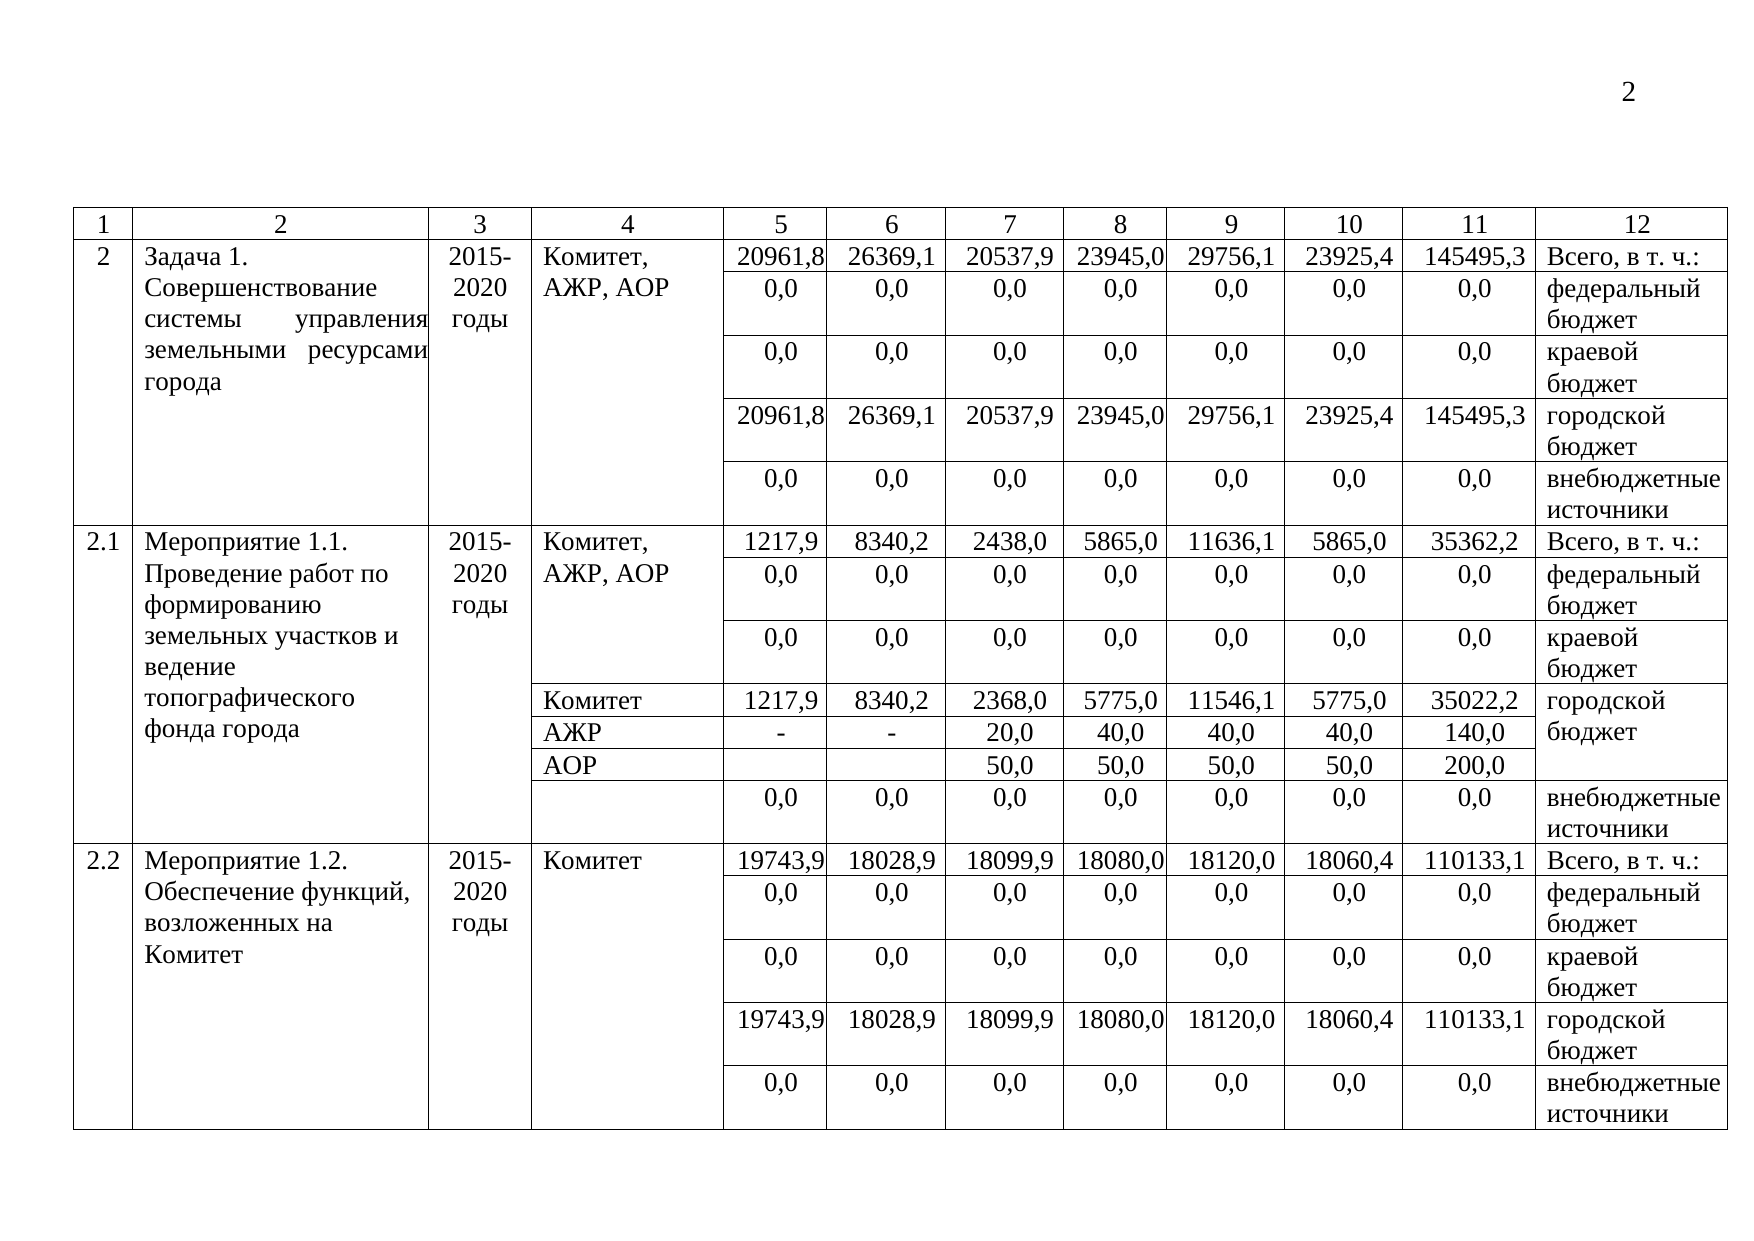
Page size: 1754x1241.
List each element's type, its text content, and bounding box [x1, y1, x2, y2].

table_cell 2015-2020 годы [429, 526, 531, 843]
table_cell краевой бюджет [1536, 940, 1727, 1002]
table_cell 0,0 [1403, 272, 1535, 334]
table_cell 11546,1 [1167, 684, 1284, 716]
table_cell 8340,2 [827, 526, 945, 557]
table_cell 2015-2020 годы [429, 240, 531, 524]
table_cell 110133,1 [1403, 844, 1535, 875]
table_cell 18099,9 [946, 1003, 1063, 1065]
table_cell Мероприятие 1.1. Проведение работ по формированию земельных участков и ведение топографического фонда города [133, 526, 428, 843]
table_cell 0,0 [1285, 462, 1402, 524]
table_cell 20961,8 [724, 399, 826, 461]
table_cell 0,0 [1403, 781, 1535, 843]
table_cell 0,0 [1167, 781, 1284, 843]
table_cell 0,0 [1285, 781, 1402, 843]
table_cell 23945,0 [1064, 240, 1166, 271]
table_cell 0,0 [1403, 1066, 1535, 1129]
table_cell 50,0 [1285, 749, 1402, 780]
table_cell 0,0 [724, 621, 826, 683]
table_cell 1217,9 [724, 684, 826, 716]
table_cell Всего, в т. ч.: [1536, 526, 1727, 557]
table_cell 50,0 [1064, 749, 1166, 780]
table_cell 20537,9 [946, 240, 1063, 271]
table_cell 35362,2 [1403, 526, 1535, 557]
table_cell 0,0 [946, 876, 1063, 939]
table_cell 0,0 [946, 336, 1063, 398]
table_cell 0,0 [827, 940, 945, 1002]
table_cell 0,0 [1064, 462, 1166, 524]
table_cell 9 [1167, 208, 1284, 239]
table_cell 0,0 [1403, 940, 1535, 1002]
table_cell 200,0 [1403, 749, 1535, 780]
table_cell 40,0 [1167, 717, 1284, 748]
table_cell 0,0 [1403, 621, 1535, 683]
table_cell 0,0 [946, 462, 1063, 524]
table_cell 0,0 [827, 621, 945, 683]
table_cell внебюджетные источники [1536, 781, 1727, 843]
table_cell 12 [1536, 208, 1727, 239]
table_cell 0,0 [1285, 940, 1402, 1002]
table_cell 0,0 [724, 336, 826, 398]
table_cell городской бюджет [1536, 399, 1727, 461]
table_cell 20961,8 [724, 240, 826, 271]
table_cell 0,0 [1403, 462, 1535, 524]
table_cell 18120,0 [1167, 1003, 1284, 1065]
table_cell 0,0 [946, 1066, 1063, 1129]
table_cell 4 [532, 208, 723, 239]
table_cell 18099,9 [946, 844, 1063, 875]
table_cell 18080,0 [1064, 844, 1166, 875]
table_cell 0,0 [1167, 462, 1284, 524]
table_cell АОР [532, 749, 723, 780]
table_cell 3 [429, 208, 531, 239]
table_cell 18120,0 [1167, 844, 1284, 875]
table_cell 18060,4 [1285, 1003, 1402, 1065]
table_cell 0,0 [1167, 621, 1284, 683]
table_cell 0,0 [1064, 621, 1166, 683]
table_cell 8 [1064, 208, 1166, 239]
table_cell 0,0 [1285, 272, 1402, 334]
table_cell - [827, 717, 945, 748]
table_cell 0,0 [1167, 558, 1284, 620]
table_cell 7 [946, 208, 1063, 239]
table_cell 6 [827, 208, 945, 239]
table_cell Комитет [532, 684, 723, 716]
table_cell внебюджетные источники [1536, 462, 1727, 524]
table_cell 5775,0 [1064, 684, 1166, 716]
table_cell [827, 749, 945, 780]
table_cell 18060,4 [1285, 844, 1402, 875]
table_cell 0,0 [1064, 272, 1166, 334]
table_cell 5865,0 [1064, 526, 1166, 557]
table_cell городской бюджет [1536, 684, 1727, 780]
table_cell 2.1 [74, 526, 132, 843]
table_cell федеральный бюджет [1536, 272, 1727, 334]
table_cell 0,0 [724, 1066, 826, 1129]
table_cell 0,0 [1167, 272, 1284, 334]
table_cell 0,0 [1285, 876, 1402, 939]
table_cell 23925,4 [1285, 399, 1402, 461]
table_cell 11636,1 [1167, 526, 1284, 557]
table_cell 18080,0 [1064, 1003, 1166, 1065]
table_cell краевой бюджет [1536, 336, 1727, 398]
table_cell 0,0 [946, 558, 1063, 620]
table_cell 2.2 [74, 844, 132, 1129]
table_cell 20537,9 [946, 399, 1063, 461]
table_cell 2368,0 [946, 684, 1063, 716]
table_cell Всего, в т. ч.: [1536, 240, 1727, 271]
table_cell 0,0 [827, 336, 945, 398]
table_cell 2438,0 [946, 526, 1063, 557]
table_cell 23945,0 [1064, 399, 1166, 461]
table_cell 35022,2 [1403, 684, 1535, 716]
table_cell 5 [724, 208, 826, 239]
table_cell 0,0 [1064, 1066, 1166, 1129]
table_cell 0,0 [1167, 336, 1284, 398]
table_cell 0,0 [827, 272, 945, 334]
table_cell 5865,0 [1285, 526, 1402, 557]
table_cell 0,0 [1064, 336, 1166, 398]
table_cell [532, 781, 723, 843]
table_cell 1217,9 [724, 526, 826, 557]
table_cell 0,0 [1167, 1066, 1284, 1129]
table_cell 0,0 [1064, 558, 1166, 620]
table_cell 40,0 [1064, 717, 1166, 748]
table_cell 0,0 [1403, 876, 1535, 939]
table_cell 23925,4 [1285, 240, 1402, 271]
table_cell АЖР [532, 717, 723, 748]
table_cell 19743,9 [724, 844, 826, 875]
table_cell 0,0 [1285, 1066, 1402, 1129]
table_cell 0,0 [1064, 940, 1166, 1002]
table_cell 0,0 [1285, 336, 1402, 398]
table_cell 0,0 [1403, 558, 1535, 620]
table_cell 29756,1 [1167, 399, 1284, 461]
table_cell Задача 1. Совершенствование системы управления земельными ресурсами города [133, 240, 428, 524]
table_cell 5775,0 [1285, 684, 1402, 716]
table_cell 10 [1285, 208, 1402, 239]
table_cell 50,0 [946, 749, 1063, 780]
table_cell 0,0 [724, 940, 826, 1002]
table_cell 20,0 [946, 717, 1063, 748]
table_cell 0,0 [827, 876, 945, 939]
table_cell 145495,3 [1403, 240, 1535, 271]
table_cell 26369,1 [827, 399, 945, 461]
table_cell 0,0 [1064, 781, 1166, 843]
table_cell краевой бюджет [1536, 621, 1727, 683]
table_cell федеральный бюджет [1536, 558, 1727, 620]
table_cell 11 [1403, 208, 1535, 239]
table_cell 50,0 [1167, 749, 1284, 780]
table_cell 2 [133, 208, 428, 239]
table_cell 0,0 [1167, 940, 1284, 1002]
table_cell Мероприятие 1.2. Обеспечение функций, возложенных на Комитет [133, 844, 428, 1129]
table_cell 0,0 [724, 462, 826, 524]
table_cell городской бюджет [1536, 1003, 1727, 1065]
table_cell 0,0 [1403, 336, 1535, 398]
table_cell 145495,3 [1403, 399, 1535, 461]
table_cell 8340,2 [827, 684, 945, 716]
table_cell 0,0 [1167, 876, 1284, 939]
table_cell 0,0 [827, 781, 945, 843]
table_cell 0,0 [827, 558, 945, 620]
table_cell 0,0 [1064, 876, 1166, 939]
table_cell 26369,1 [827, 240, 945, 271]
table_cell Комитет, АЖР, АОР [532, 240, 723, 524]
table_cell 140,0 [1403, 717, 1535, 748]
table_cell 0,0 [827, 1066, 945, 1129]
table_cell 19743,9 [724, 1003, 826, 1065]
table_cell 0,0 [946, 781, 1063, 843]
table_cell внебюджетные источники [1536, 1066, 1727, 1129]
table_cell Комитет, АЖР, АОР [532, 526, 723, 683]
table_cell 0,0 [724, 272, 826, 334]
table_cell [724, 749, 826, 780]
table_cell 40,0 [1285, 717, 1402, 748]
table_cell 0,0 [946, 940, 1063, 1002]
table_cell 0,0 [724, 558, 826, 620]
table_cell 1 [74, 208, 132, 239]
table_cell 2015-2020 годы [429, 844, 531, 1129]
table_cell 29756,1 [1167, 240, 1284, 271]
table_cell 0,0 [724, 781, 826, 843]
table_cell 0,0 [1285, 558, 1402, 620]
table_cell 2 [74, 240, 132, 524]
table_cell 110133,1 [1403, 1003, 1535, 1065]
table_cell 18028,9 [827, 1003, 945, 1065]
table_cell 0,0 [1285, 621, 1402, 683]
table_cell 0,0 [724, 876, 826, 939]
table_cell - [724, 717, 826, 748]
table_cell 18028,9 [827, 844, 945, 875]
table_cell федеральный бюджет [1536, 876, 1727, 939]
table_cell 0,0 [827, 462, 945, 524]
table_cell 0,0 [946, 272, 1063, 334]
table_cell 0,0 [946, 621, 1063, 683]
table_cell Всего, в т. ч.: [1536, 844, 1727, 875]
table_cell Комитет [532, 844, 723, 1129]
